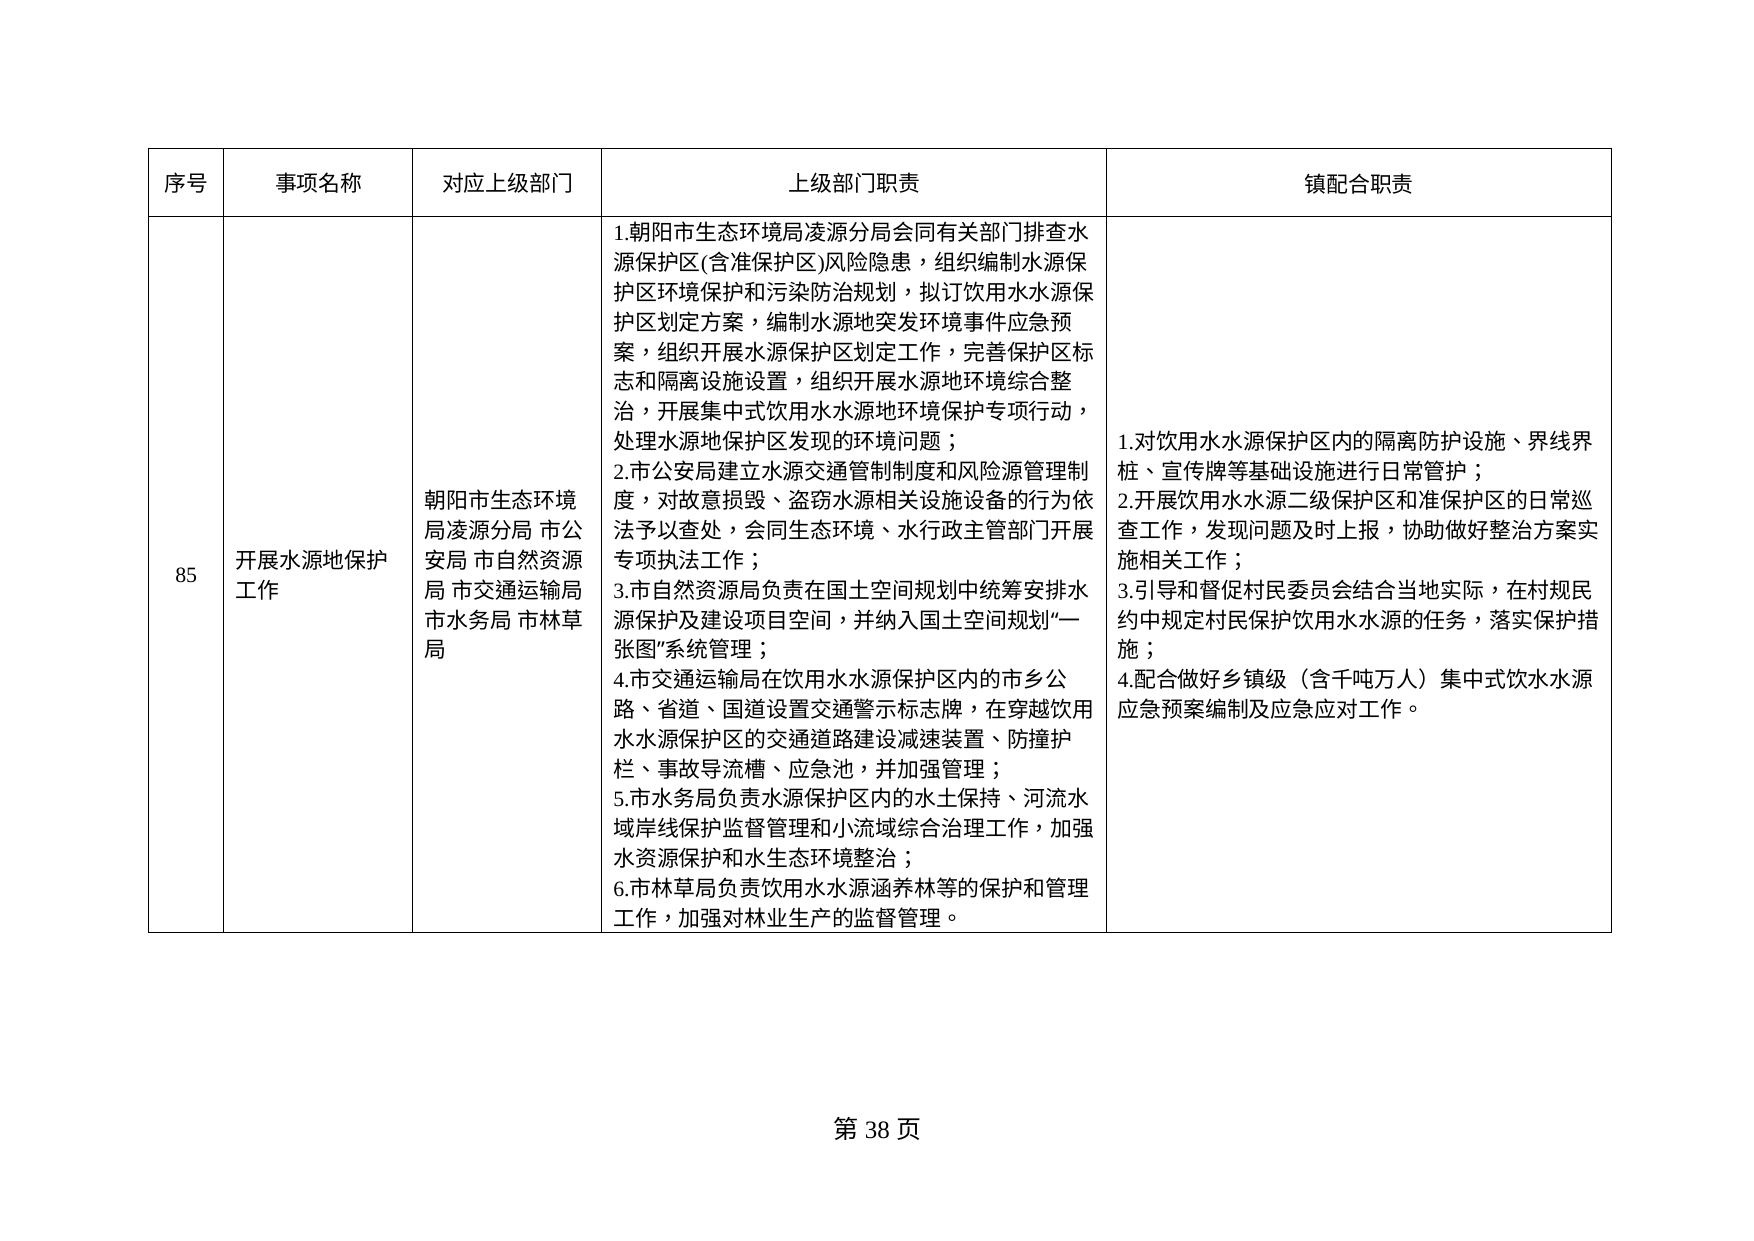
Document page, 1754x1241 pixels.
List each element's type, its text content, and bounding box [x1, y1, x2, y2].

table_cell 1.朝阳市生态环境局凌源分局会同有关部门排查水源保护区(含准保护区)风险隐患，组织编制水源保护区环境保护和污染防治规划，拟订饮用水水源保护区划定方案，编制水源地突发环境事件应急预案，组织开展水源保护区划定工作，完善保护区标志和隔离设施设置，组织开展水源地环境综合整治，开展集中式饮用水水源地环境保护专项行动，处理水源地保护区发现的环境问题； 2.市公安局建立水源交通管制制度和风险源管理制度，对故意损毁、盗窃水源相关设施设备的行为依法予以查处，会同生态环境、水行政主管部门开展专项执法工作； 3.市自然资源局负责在国土空间规划中统筹安排水源保护及建设项目空间，并纳入国土空间规划“一张图”系统管理； 4.市交通运输局在饮用水水源保护区内的市乡公路、省道、国道设置交通警示标志牌，在穿越饮用水水源保护区的交通道路建设减速装置、防撞护栏、事故导流槽、应急池，并加强管理； 5.市水务局负责水源保护区内的水土保持、河流水域岸线保护监督管理和小流域综合治理工作，加强水资源保护和水生态环境整治； 6.市林草局负责饮用水水源涵养林等的保护和管理工作，加强对林业生产的监督管理。 [602, 217, 1106, 932]
table_cell 1.对饮用水水源保护区内的隔离防护设施、界线界桩、宣传牌等基础设施进行日常管护； 2.开展饮用水水源二级保护区和准保护区的日常巡查工作，发现问题及时上报，协助做好整治方案实施相关工作； 3.引导和督促村民委员会结合当地实际，在村规民约中规定村民保护饮用水水源的任务，落实保护措施； 4.配合做好乡镇级（含千吨万人）集中式饮水水源应急预案编制及应急应对工作。 [1107, 217, 1611, 932]
table_cell 开展水源地保护工作 [224, 217, 412, 932]
table_cell 85 [149, 217, 223, 932]
table_header 上级部门职责 [602, 149, 1106, 216]
table_header 对应上级部门 [413, 149, 601, 216]
table_header 事项名称 [224, 149, 412, 216]
table_cell 朝阳市生态环境局凌源分局 市公安局 市自然资源局 市交通运输局 市水务局 市林草局 [413, 217, 601, 932]
table_header 序号 [149, 149, 223, 216]
table_header 镇配合职责 [1107, 149, 1611, 216]
